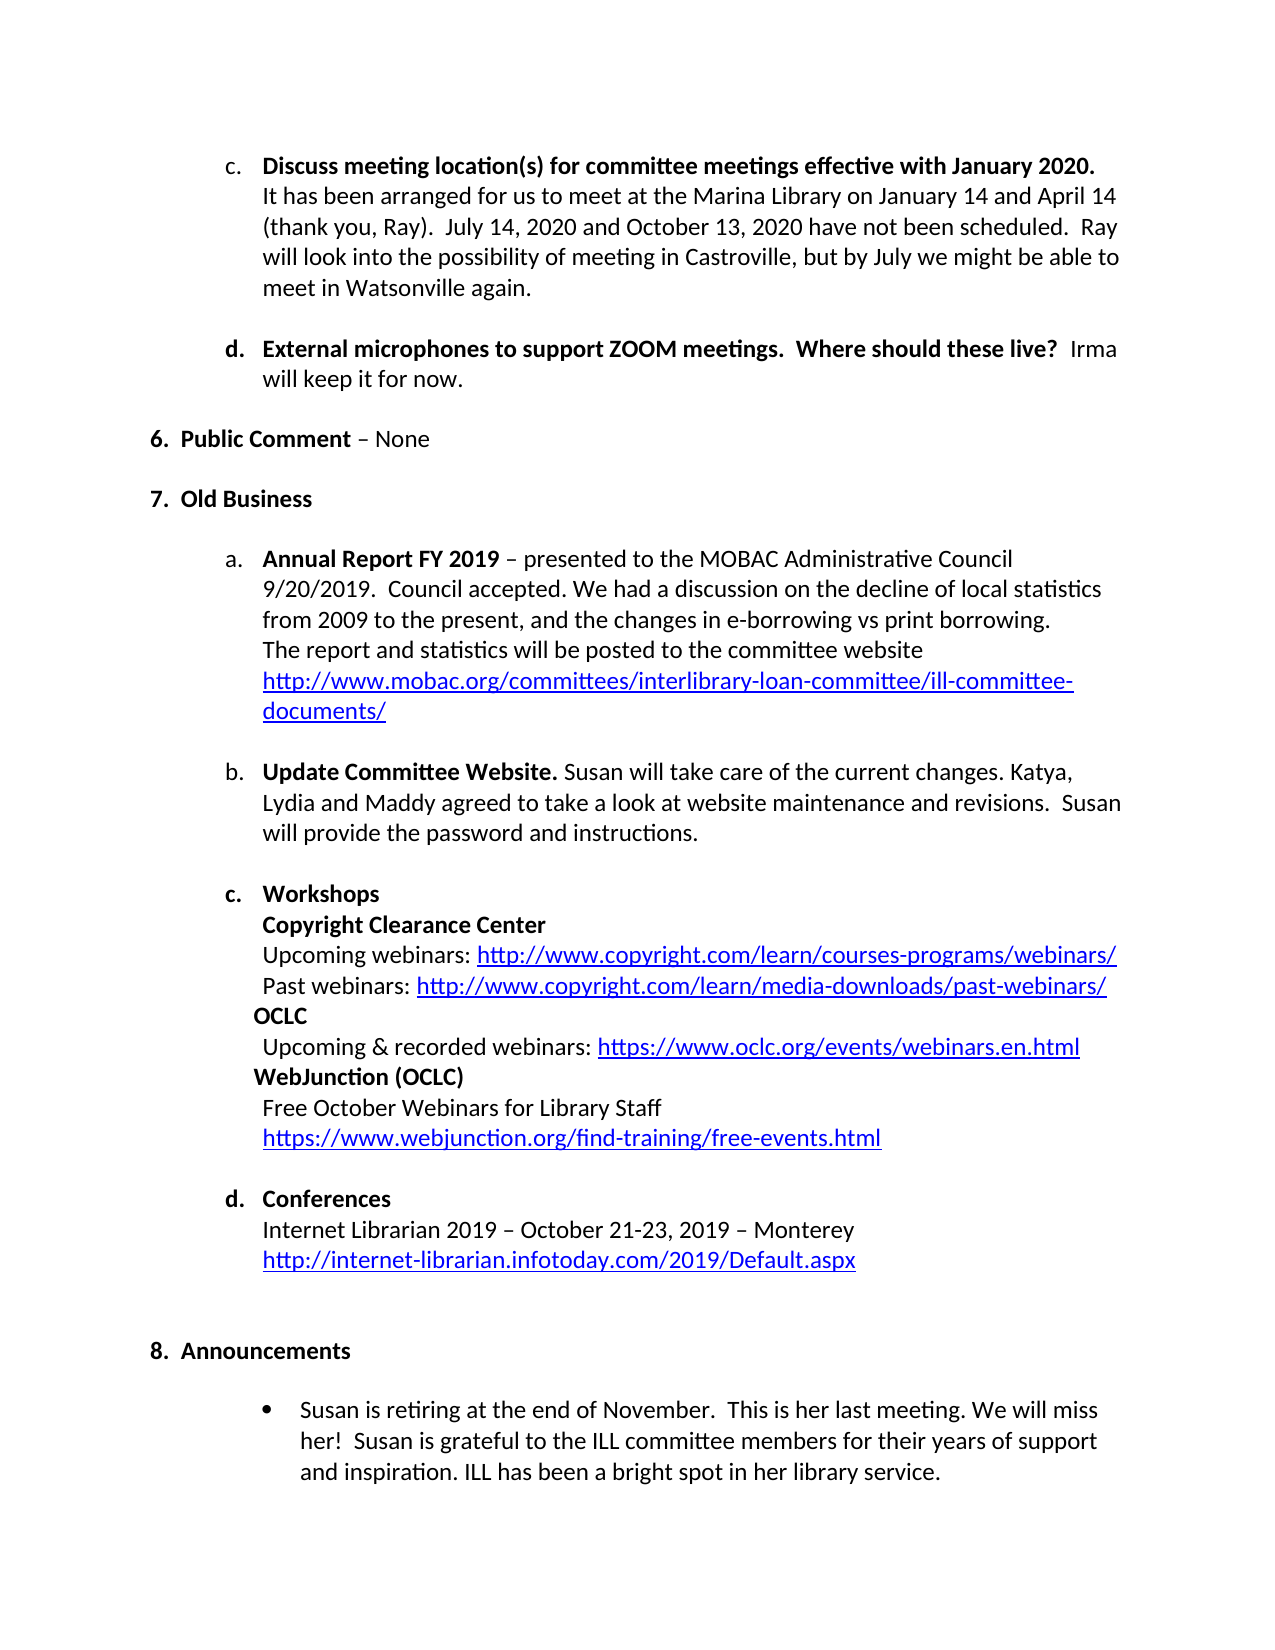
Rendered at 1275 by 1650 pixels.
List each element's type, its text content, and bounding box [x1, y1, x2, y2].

list Upcoming & recorded webinars: https://www.oclc.org/events/webinars.en.html [225, 1031, 1125, 1062]
list Workshops [225, 878, 1125, 909]
list Discuss meeting location(s) for committee meetings effective with January 2020. It has been arranged for us to meet at the Marina Library on January 14 and April 14 (thank you, Ray). July 14, 2020 and October 13, 2020 have not been scheduled. Ray will look into the possibility of meeting in Castroville, but by July we might be able to meet in Watsonville again. [225, 150, 1125, 303]
list Annual Report FY 2019 – presented to the MOBAC Administrative Council 9/20/2019. Council accepted. We had a discussion on the decline of local statistics from 2009 to the present, and the changes in e-borrowing vs print borrowing. [225, 543, 1125, 634]
list Past webinars: http://www.copyright.com/learn/media-downloads/past-webinars/ [262, 970, 1125, 1001]
text 6. Public Comment – None [150, 423, 1125, 454]
list http://internet-librarian.infotoday.com/2019/Default.aspx [225, 1245, 1125, 1275]
list Copyright Clearance Center [225, 909, 1125, 939]
list Update Committee Website. Susan will take care of the current changes. Katya, Lydia and Maddy agreed to take a look at website maintenance and revisions. Susan will provide the password and instructions. [225, 756, 1125, 848]
list OCLC [225, 1001, 1125, 1031]
list Internet Librarian 2019 – October 21-23, 2019 – Monterey [225, 1214, 1125, 1245]
text 8. Announcements [150, 1335, 1125, 1365]
list Conferences [225, 1184, 1125, 1214]
list Susan is retiring at the end of November. This is her last meeting. We will miss her! Susan is grateful to the ILL committee members for their years of support and inspiration. ILL has been a bright spot in her library service. [262, 1394, 1125, 1486]
list External microphones to support ZOOM meetings. Where should these live? Irma will keep it for now. [225, 333, 1125, 394]
list The report and statistics will be posted to the committee website http://www.mobac.org/committees/interlibrary-loan-committee/ill-committee-documents/ [262, 634, 1125, 726]
list WebJunction (OCLC) [225, 1062, 1125, 1092]
text 7. Old Business [150, 483, 1125, 513]
list Free October Webinars for Library Staff https://www.webjunction.org/find-training/free-events.html [262, 1092, 1125, 1153]
list Upcoming webinars: http://www.copyright.com/learn/courses-programs/webinars/ [262, 939, 1125, 970]
